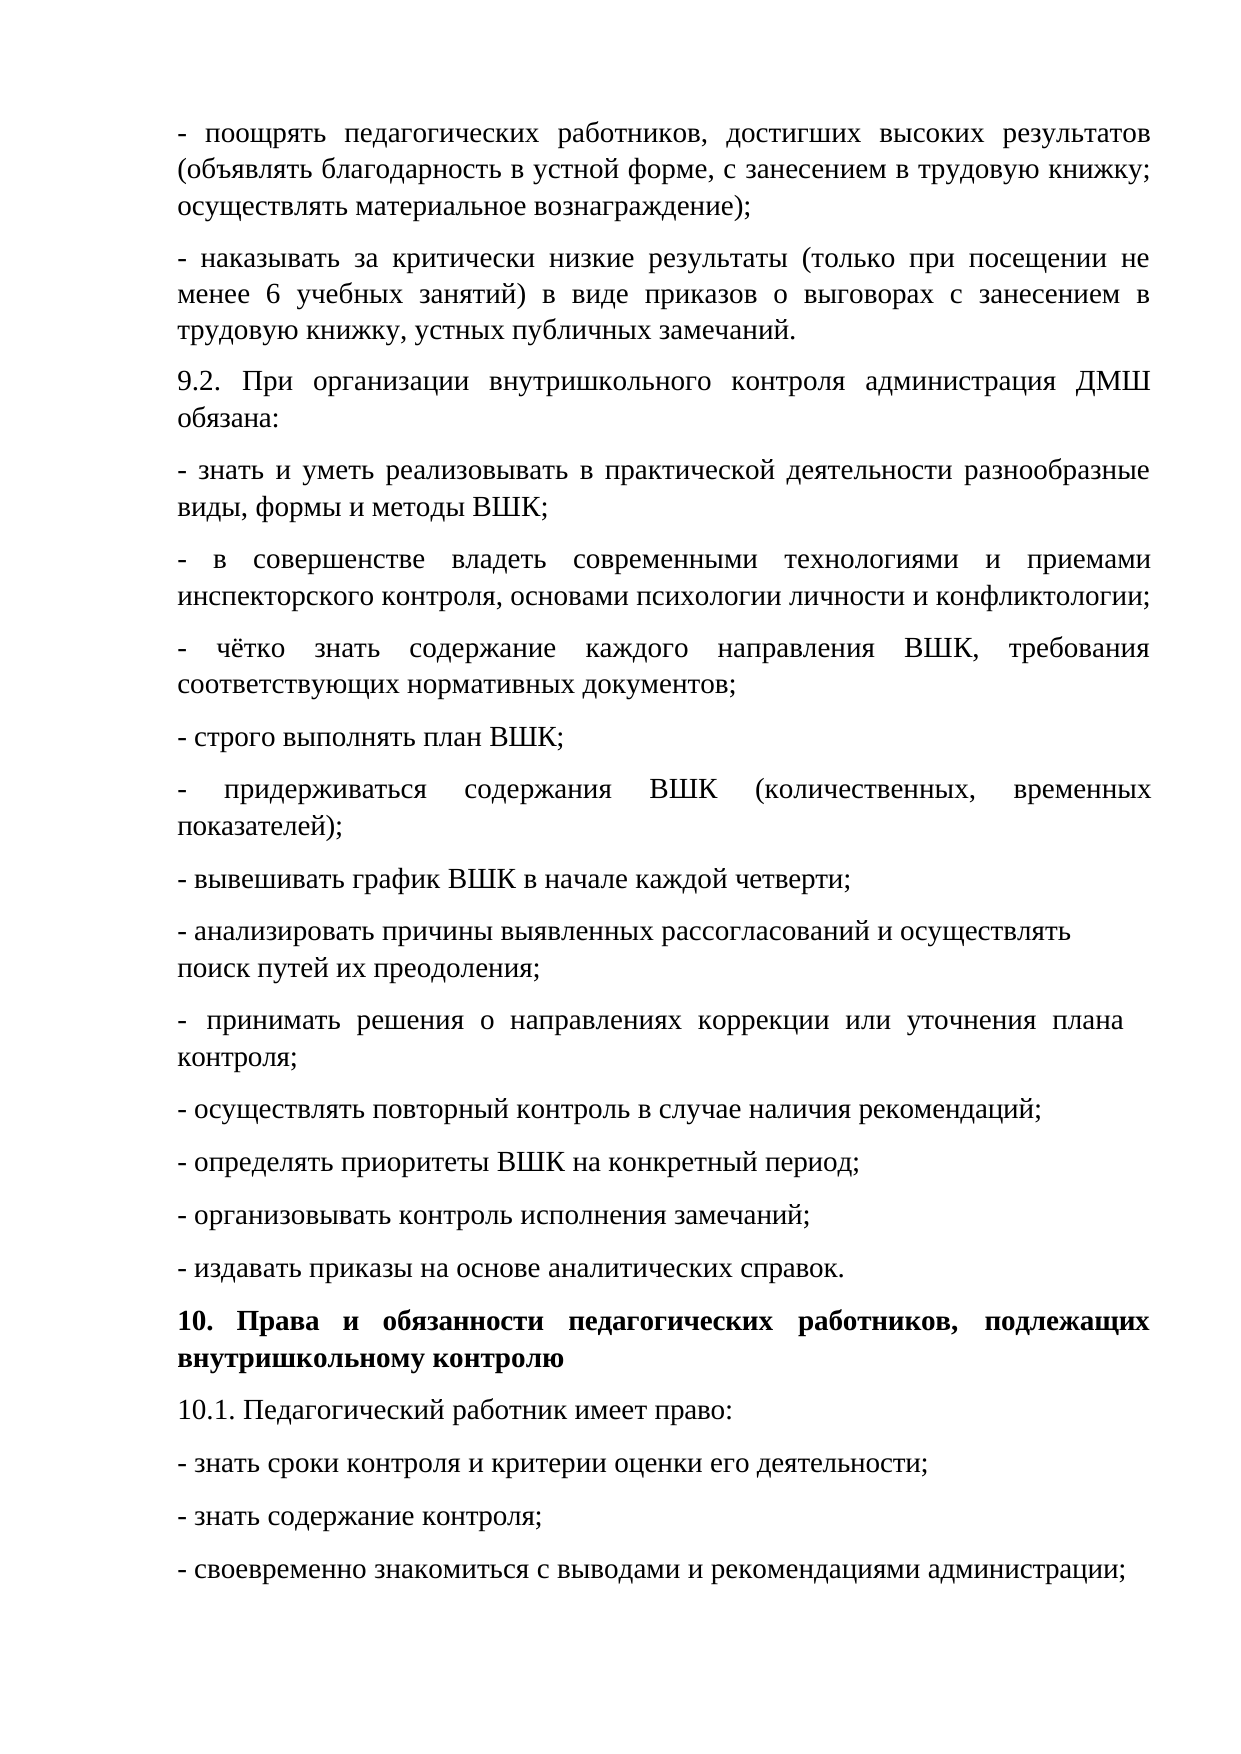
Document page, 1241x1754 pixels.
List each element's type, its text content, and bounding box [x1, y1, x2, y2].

subtitle Права и обязанности педагогических работников, подлежащих внутришкольному контролю [177, 1303, 1152, 1373]
list анализировать причины выявленных рассогласований и осуществлять поиск путей их преодоления; [177, 913, 1151, 983]
list знать и уметь реализовывать в практической деятельности разнообразные виды, формы и методы ВШК; [177, 452, 1151, 523]
list издавать приказы на основе аналитических справок. [177, 1251, 1223, 1284]
list При организации внутришкольного контроля администрация ДМШ обязана: [177, 363, 1152, 434]
list придерживаться содержания ВШК (количественных, временных показателей); [177, 771, 1152, 841]
list своевременно знакомиться с выводами и рекомендациями администрации; [177, 1551, 1223, 1584]
list осуществлять повторный контроль в случае наличия рекомендаций; [177, 1091, 1223, 1125]
list поощрять педагогических работников, достигших высоких результатов (объявлять благодарность в устной форме, с занесением в трудовую книжку; осуществлять материальное вознаграждение); [177, 115, 1152, 221]
list знать содержание контроля; [177, 1498, 1223, 1532]
list вывешивать график ВШК в начале каждой четверти; [177, 861, 1223, 894]
list в совершенстве владеть современными технологиями и приемами инспекторского контроля, основами психологии личности и конфликтологии; [177, 541, 1152, 612]
list чётко знать содержание каждого направления ВШК, требования соответствующих нормативных документов; [177, 630, 1151, 700]
list определять приоритеты ВШК на конкретный период; [177, 1144, 1223, 1178]
list Педагогический работник имеет право: [177, 1392, 1223, 1426]
list принимать решения о направлениях коррекции или уточнения плана контроля; [177, 1002, 1151, 1072]
list знать сроки контроля и критерии оценки его деятельности; [177, 1445, 1223, 1478]
list организовывать контроль исполнения замечаний; [177, 1197, 1223, 1231]
list строго выполнять план ВШК; [177, 719, 1223, 752]
list наказывать за критически низкие результаты (только при посещении не менее 6 учебных занятий) в виде приказов о выговорах с занесением в трудовую книжку, устных публичных замечаний. [177, 240, 1151, 346]
